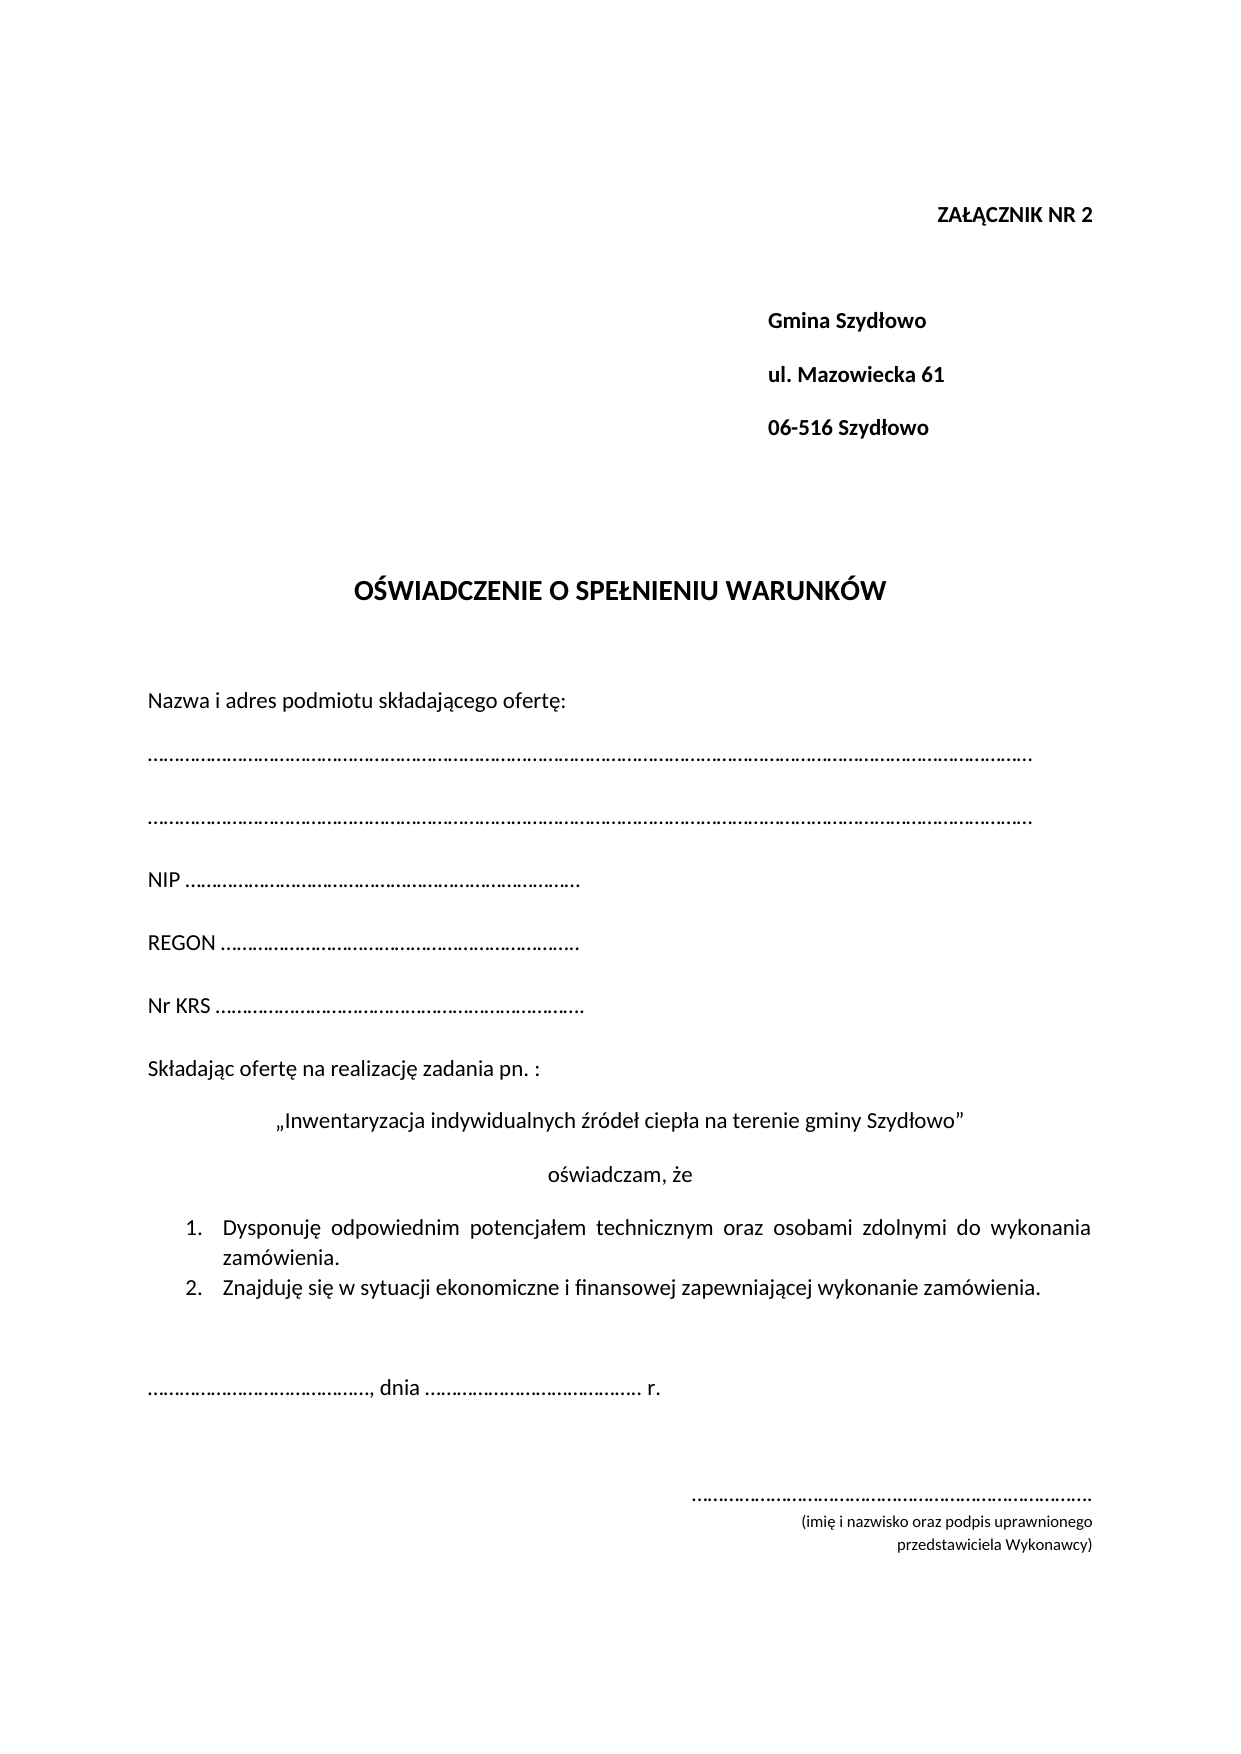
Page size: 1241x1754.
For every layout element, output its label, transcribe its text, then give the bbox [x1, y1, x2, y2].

text ……………………………………, dnia ………………………………….. r. [148, 1373, 1093, 1401]
text Nazwa i adres podmiotu składającego ofertę: [148, 687, 1093, 714]
list Dysponuję odpowiednim potencjałem technicznym oraz osobami zdolnymi do wykonania zamówienia. [185, 1213, 1093, 1271]
text 06-516 Szydłowo [768, 413, 1093, 441]
text Gmina Szydłowo [768, 307, 1093, 335]
text NIP ………………………………………………………………… [148, 865, 1093, 893]
text (imię i nazwisko oraz podpis uprawnionego [148, 1511, 1093, 1532]
text …………………………………………………………………. [148, 1479, 1093, 1507]
text REGON ………………………………………………………….. [148, 928, 1093, 956]
text „Inwentaryzacja indywidualnych źródeł ciepła na terenie gminy Szydłowo” [148, 1107, 1093, 1135]
text przedstawiciela Wykonawcy) [148, 1534, 1093, 1555]
text ZAŁĄCZNIK NR 2 [148, 201, 1093, 229]
text …………………………………………………………………………………………………………………………………………………… [148, 802, 1093, 830]
text oświadczam, że [148, 1160, 1093, 1188]
text ul. Mazowiecka 61 [768, 360, 1093, 388]
list Znajduję się w sytuacji ekonomiczne i finansowej zapewniającej wykonanie zamówienia. [185, 1273, 1093, 1301]
text …………………………………………………………………………………………………………………………………………………… [148, 739, 1093, 768]
text Nr KRS ……………………………………………………………. [148, 991, 1093, 1019]
text OŚWIADCZENIE O SPEŁNIENIU WARUNKÓW [148, 572, 1093, 607]
text Składając ofertę na realizację zadania pn. : [148, 1054, 1093, 1082]
